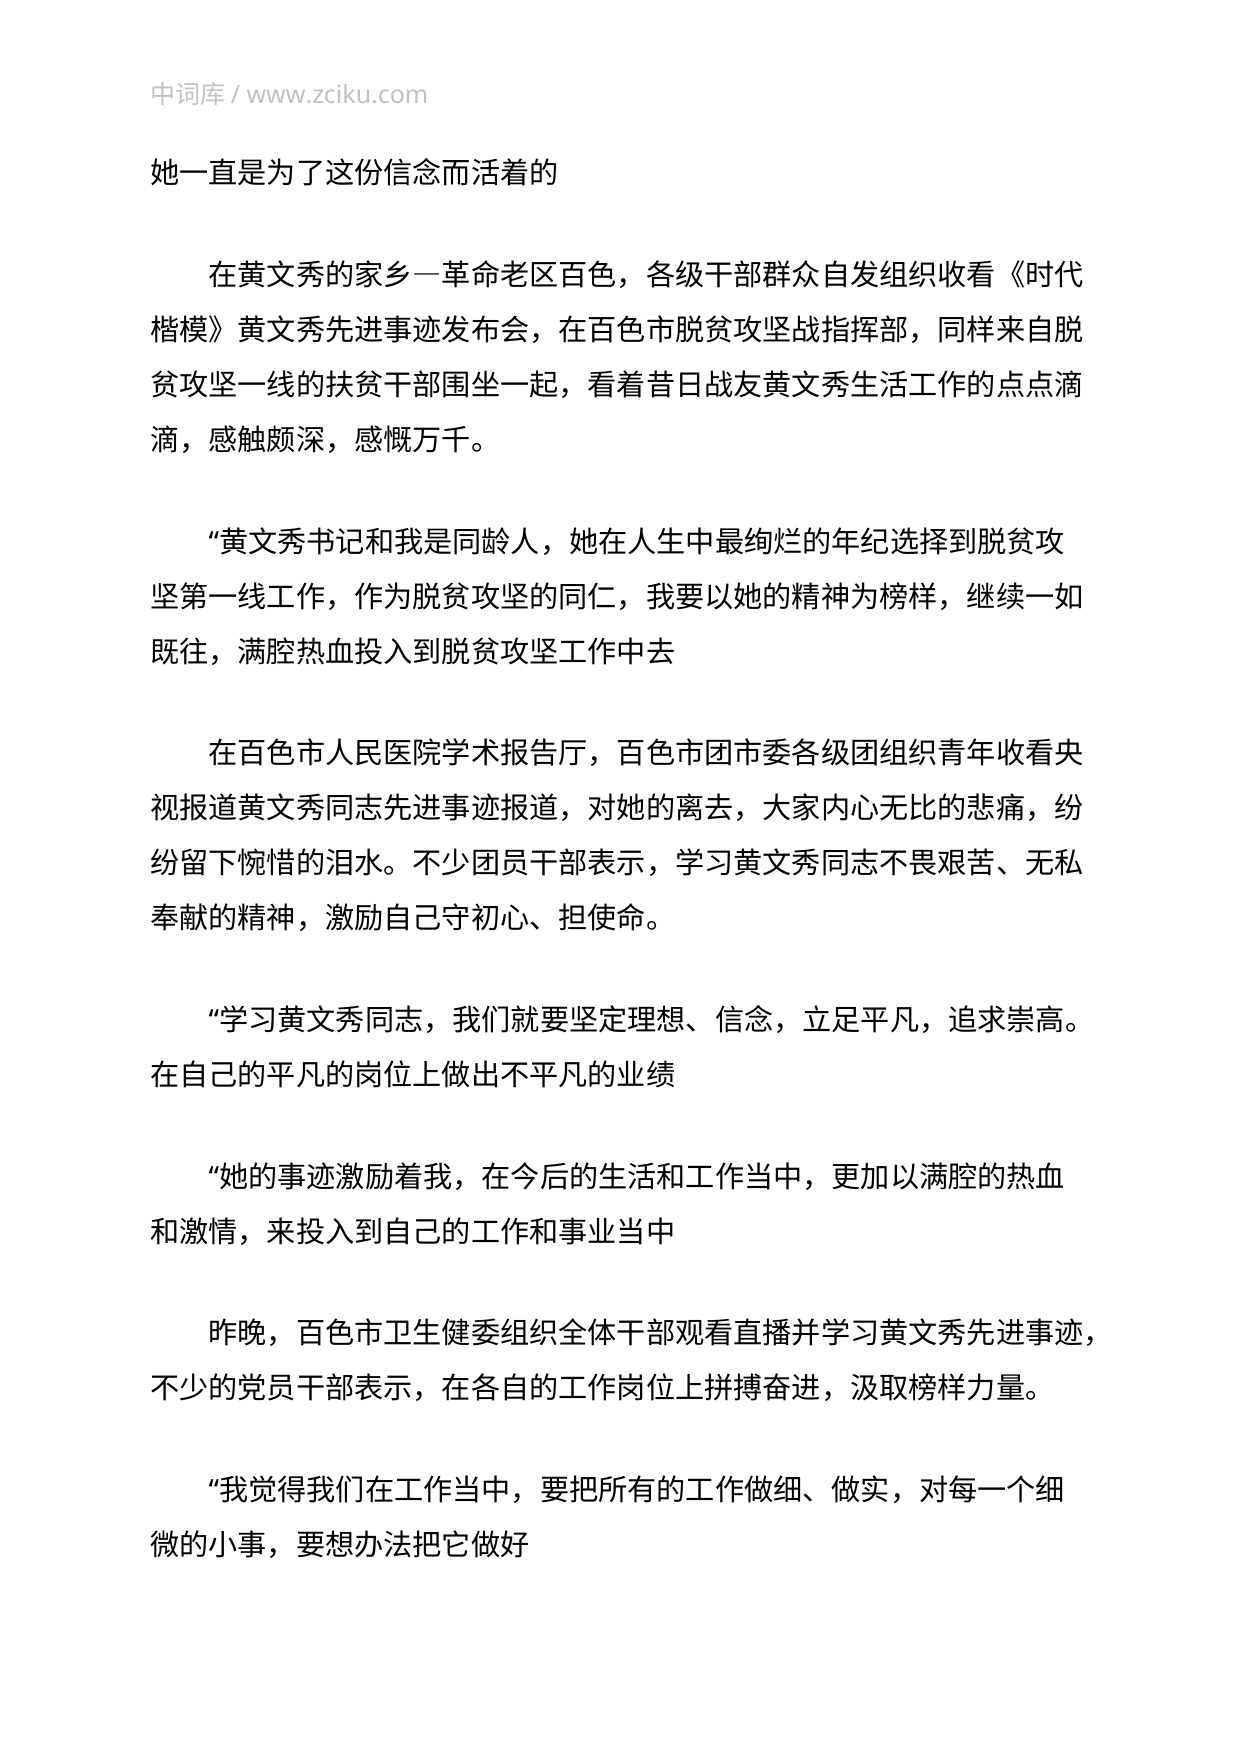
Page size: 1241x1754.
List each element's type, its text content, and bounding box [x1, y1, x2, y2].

text 昨晚，百色市卫生健委组织全体干部观看直播并学习黄文秀先进事迹，不少的党员干部表示，在各自的工作岗位上拼搏奋进，汲取榜样力量。 [150, 1310, 1090, 1407]
text “她的事迹激励着我，在今后的生活和工作当中，更加以满腔的热血和激情，来投入到自己的工作和事业当中 [150, 1153, 1090, 1250]
text 在黄文秀的家乡—革命老区百色，各级干部群众自发组织收看《时代楷模》黄文秀先进事迹发布会，在百色市脱贫攻坚战指挥部，同样来自脱贫攻坚一线的扶贫干部围坐一起，看着昔日战友黄文秀生活工作的点点滴滴，感触颇深，感慨万千。 [150, 252, 1090, 459]
text “我觉得我们在工作当中，要把所有的工作做细、做实，对每一个细微的小事，要想办法把它做好 [150, 1467, 1090, 1564]
text “学习黄文秀同志，我们就要坚定理想、信念，立足平凡，追求崇高。在自己的平凡的岗位上做出不平凡的业绩 [150, 996, 1090, 1094]
text 在百色市人民医院学术报告厅，百色市团市委各级团组织青年收看央视报道黄文秀同志先进事迹报道，对她的离去，大家内心无比的悲痛，纷纷留下惋惜的泪水。不少团员干部表示，学习黄文秀同志不畏艰苦、无私奉献的精神，激励自己守初心、担使命。 [150, 730, 1090, 937]
text “黄文秀书记和我是同龄人，她在人生中最绚烂的年纪选择到脱贫攻坚第一线工作，作为脱贫攻坚的同仁，我要以她的精神为榜样，继续一如既往，满腔热血投入到脱贫攻坚工作中去 [150, 518, 1090, 670]
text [150, 150, 1090, 192]
